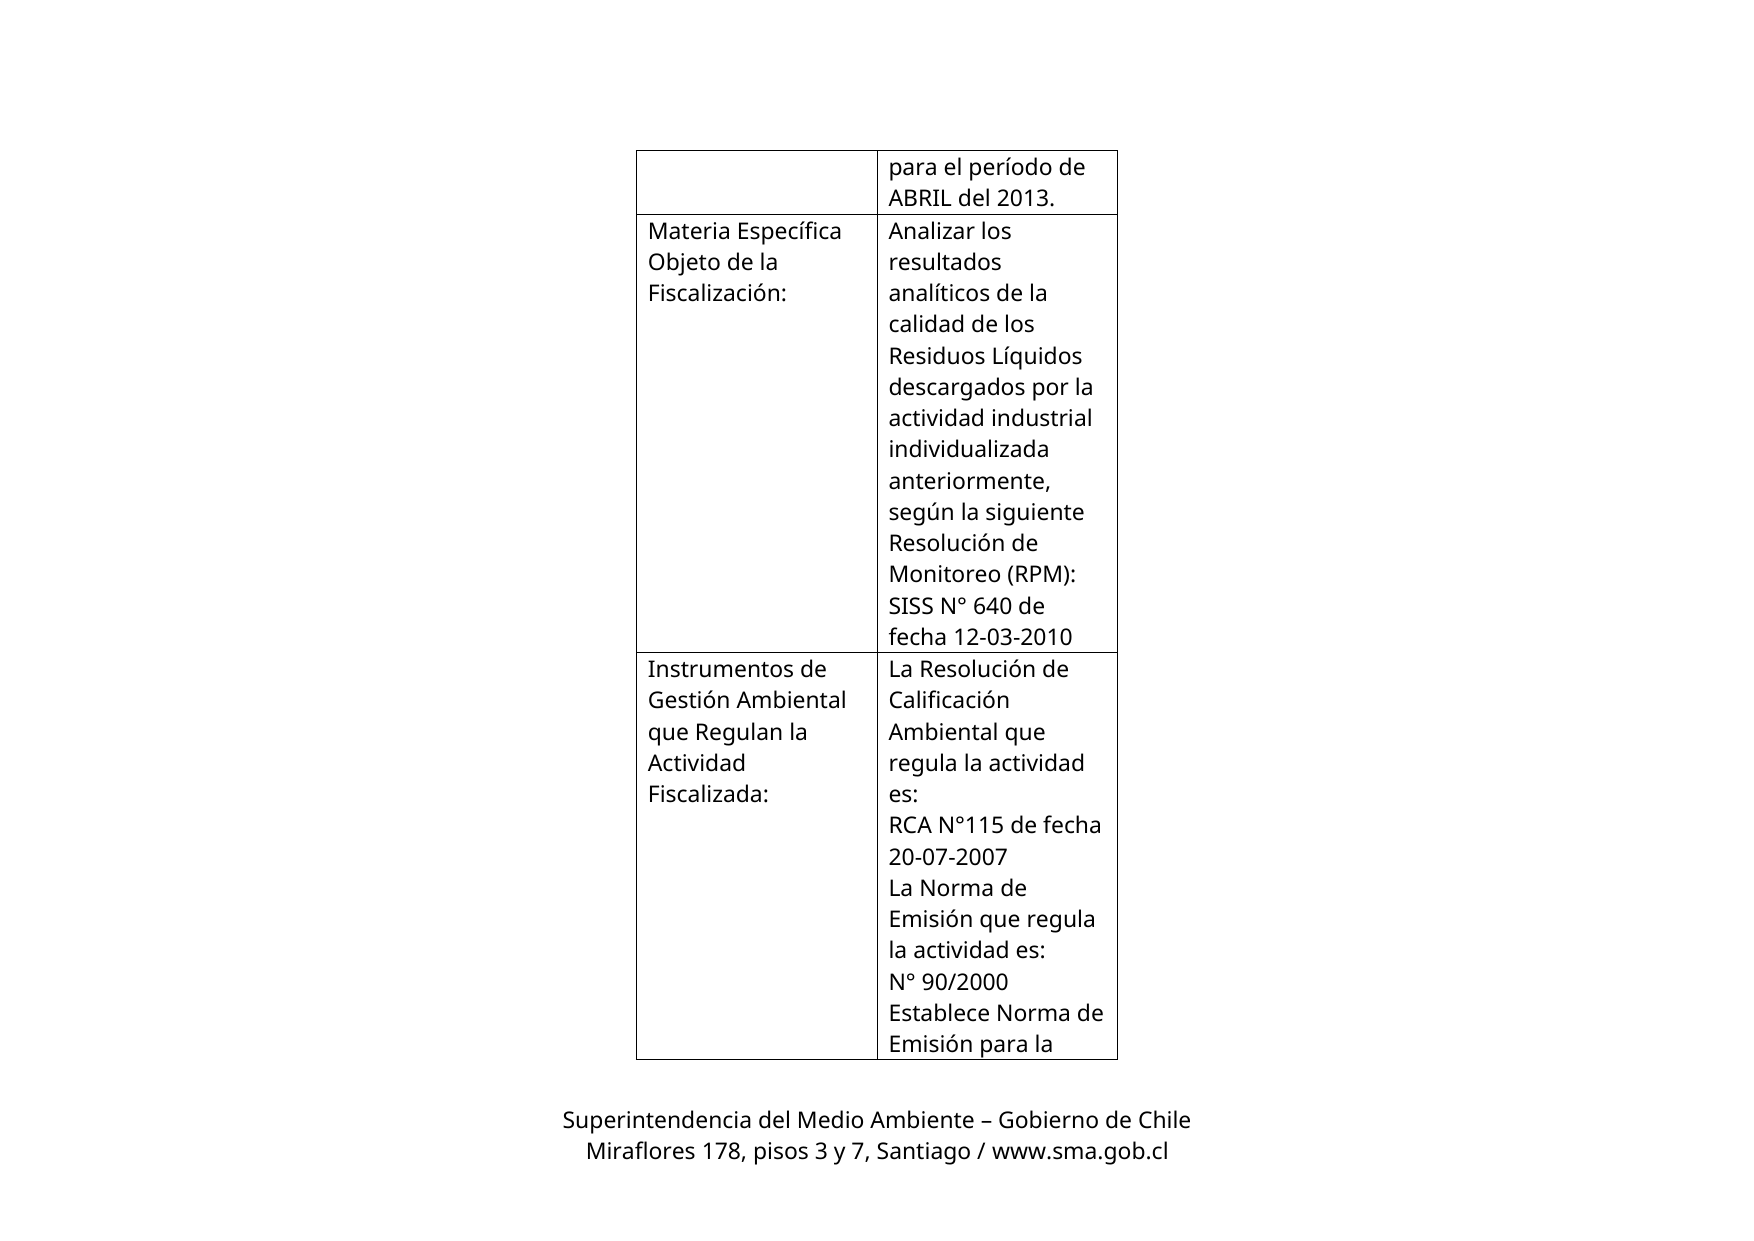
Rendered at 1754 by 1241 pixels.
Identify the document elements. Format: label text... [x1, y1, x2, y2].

table_cell Analizar los resultados analíticos de la calidad de los Residuos Líquidos descargados por la actividad industrial individualizada anteriormente, según la siguiente Resolución de Monitoreo (RPM): SISS N° 640 de fecha 12-03-2010 [878, 215, 1117, 652]
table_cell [878, 653, 1117, 1059]
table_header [878, 151, 1117, 213]
table_cell Materia Específica Objeto de la Fiscalización: [637, 215, 877, 652]
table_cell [637, 653, 877, 1059]
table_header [637, 151, 877, 213]
